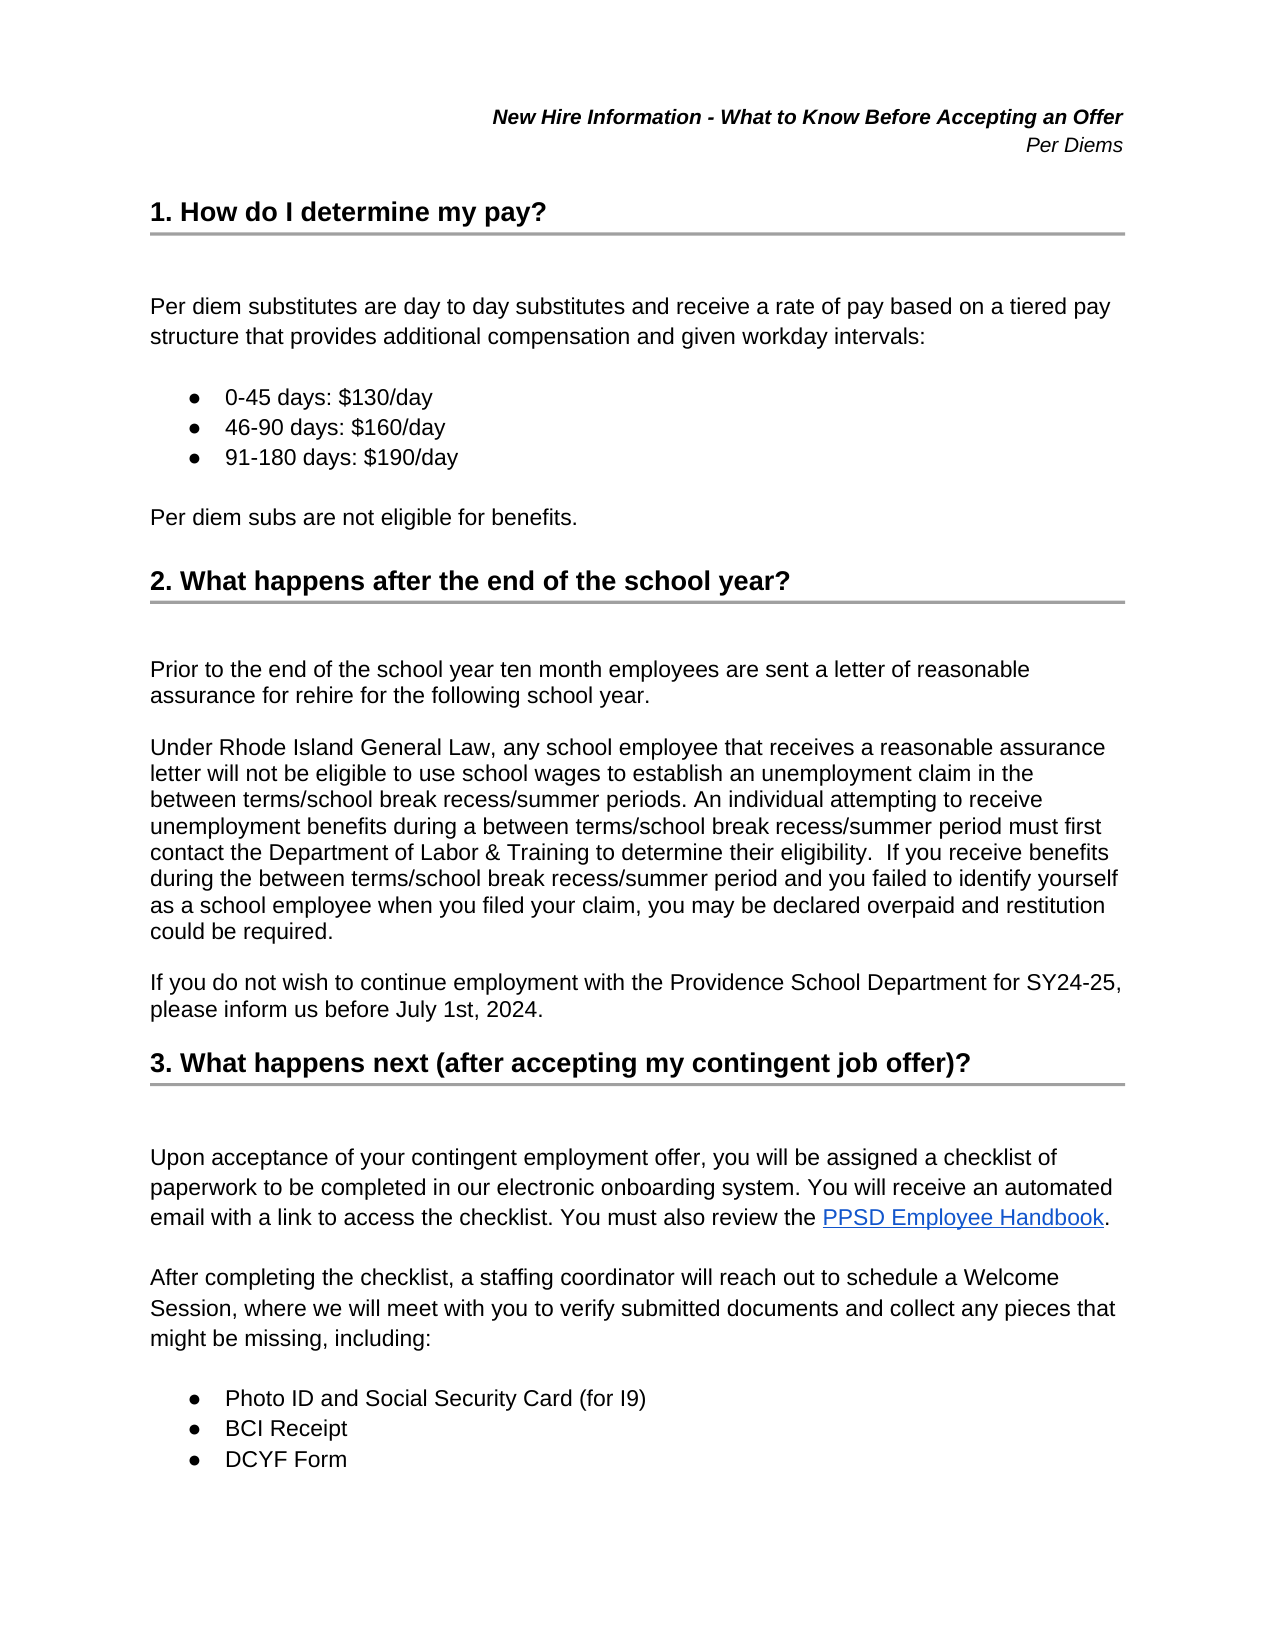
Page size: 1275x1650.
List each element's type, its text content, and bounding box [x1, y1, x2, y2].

text Prior to the end of the school year ten month employees are sent a letter of reasonable assurance for rehire for the following school year. [150, 656, 1125, 708]
list 0-45 days: $130/day [187, 383, 1125, 410]
text Under Rhode Island General Law, any school employee that receives a reasonable assurance letter will not be eligible to use school wages to establish an unemployment claim in the between terms/school break recess/summer periods. An individual attempting to receive unemployment benefits during a between terms/school break recess/summer period must first contact the Department of Labor & Training to determine their eligibility. If you receive benefits during the between terms/school break recess/summer period and you failed to identify yourself as a school employee when you filed your claim, you may be declared overpaid and restitution could be required. [150, 733, 1125, 944]
text 1. How do I determine my pay? [150, 196, 1125, 228]
text Upon acceptance of your contingent employment offer, you will be assigned a checklist of paperwork to be completed in our electronic onboarding system. You will receive an automated email with a link to access the checklist. You must also review the PPSD Employee Handbook. [150, 1143, 1125, 1230]
text 2. What happens after the end of the school year? [150, 565, 1125, 596]
text Per diem substitutes are day to day substitutes and receive a rate of pay based on a tiered pay structure that provides additional compensation and given workday intervals: [150, 293, 1125, 349]
list Photo ID and Social Security Card (for I9) [187, 1385, 1125, 1411]
text After completing the checklist, a staffing coordinator will reach out to schedule a Welcome Session, where we will meet with you to verify submitted documents and collect any pieces that might be missing, including: [150, 1264, 1125, 1351]
text 3. What happens next (after accepting my contingent job offer)? [150, 1047, 1125, 1078]
list 91-180 days: $190/day [187, 444, 1125, 470]
text Per diem subs are not eligible for benefits. [150, 504, 1125, 531]
list 46-90 days: $160/day [187, 414, 1125, 440]
text If you do not wish to continue employment with the Providence School Department for SY24-25, please inform us before July 1st, 2024. [150, 969, 1125, 1022]
list DCYF Form [187, 1446, 1125, 1472]
list BCI Receipt [187, 1415, 1125, 1442]
